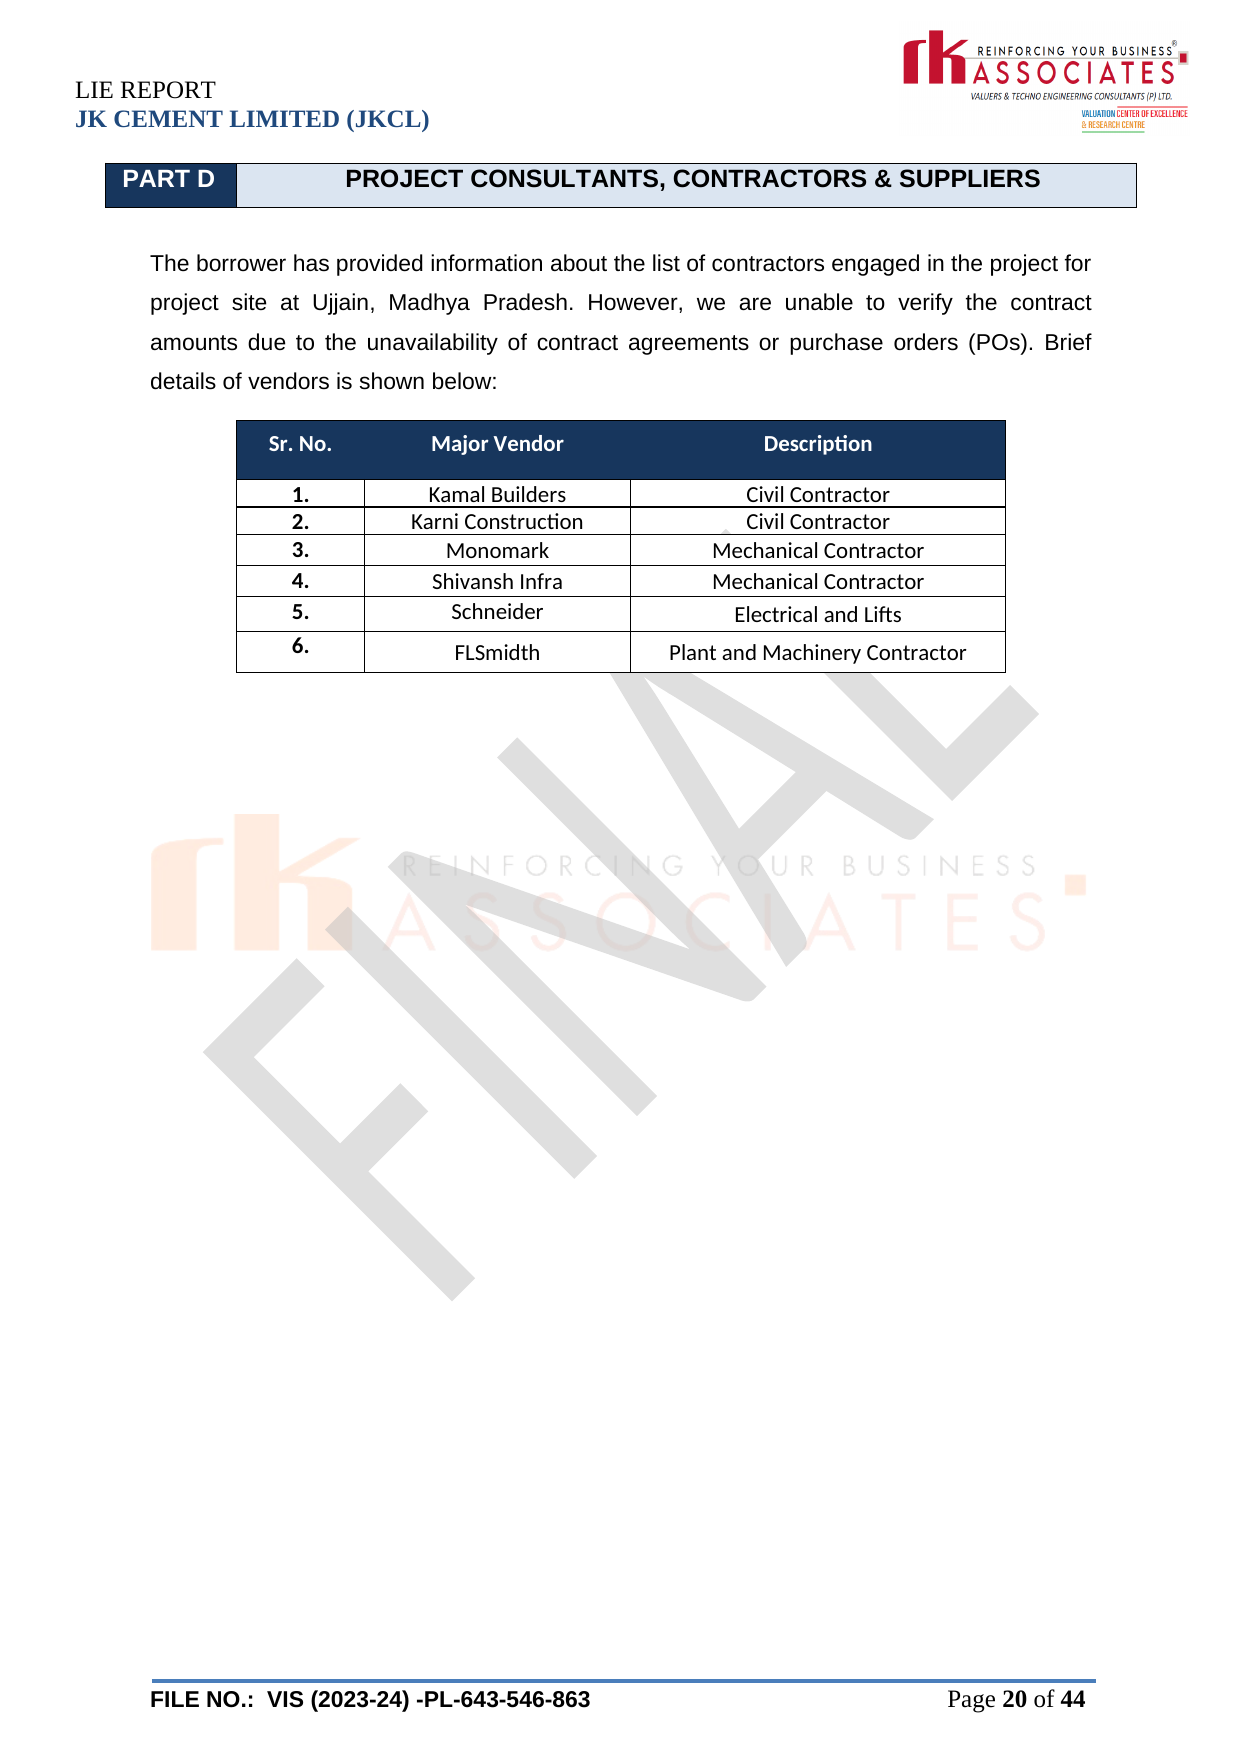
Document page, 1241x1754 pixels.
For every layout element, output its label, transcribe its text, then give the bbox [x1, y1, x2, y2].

table_cell Civil Contractor [631, 508, 1005, 534]
table_cell Plant and Machinery Contractor [631, 632, 1005, 672]
table_cell FLSmidth [365, 632, 630, 672]
table_cell Schneider [365, 597, 630, 631]
table_cell 2. [237, 508, 364, 534]
text The borrower has provided information about the list of contractors engaged in the project for project site at Ujjain, Madhya Pradesh. However, we are unable to verify the contract amounts due to the unavailability of contract agreements or purchase orders (POs). Brief details of vendors is shown below: [150, 208, 1092, 394]
table_header PART D [106, 164, 236, 207]
table_cell Electrical and Lifts [631, 597, 1005, 631]
table_cell Civil Contractor [631, 480, 1005, 506]
picture [898, 21, 1191, 136]
table_cell Kamal Builders [365, 480, 630, 506]
table_header Sr. No. [237, 421, 364, 479]
table_header Description [631, 421, 1005, 479]
table_cell Mechanical Contractor [631, 566, 1005, 596]
table_cell 3. [237, 535, 364, 565]
table_header PROJECT CONSULTANTS, CONTRACTORS & SUPPLIERS [237, 164, 1136, 207]
table_cell Monomark [365, 535, 630, 565]
table_cell Karni Construction [365, 508, 630, 534]
table_cell Shivansh Infra [365, 566, 630, 596]
table_cell 5. [237, 597, 364, 631]
table_header Major Vendor [364, 421, 631, 479]
table_cell 1. [237, 480, 364, 506]
table_cell 6. [237, 632, 364, 672]
table_cell Mechanical Contractor [631, 535, 1005, 565]
table_cell 4. [237, 566, 364, 596]
